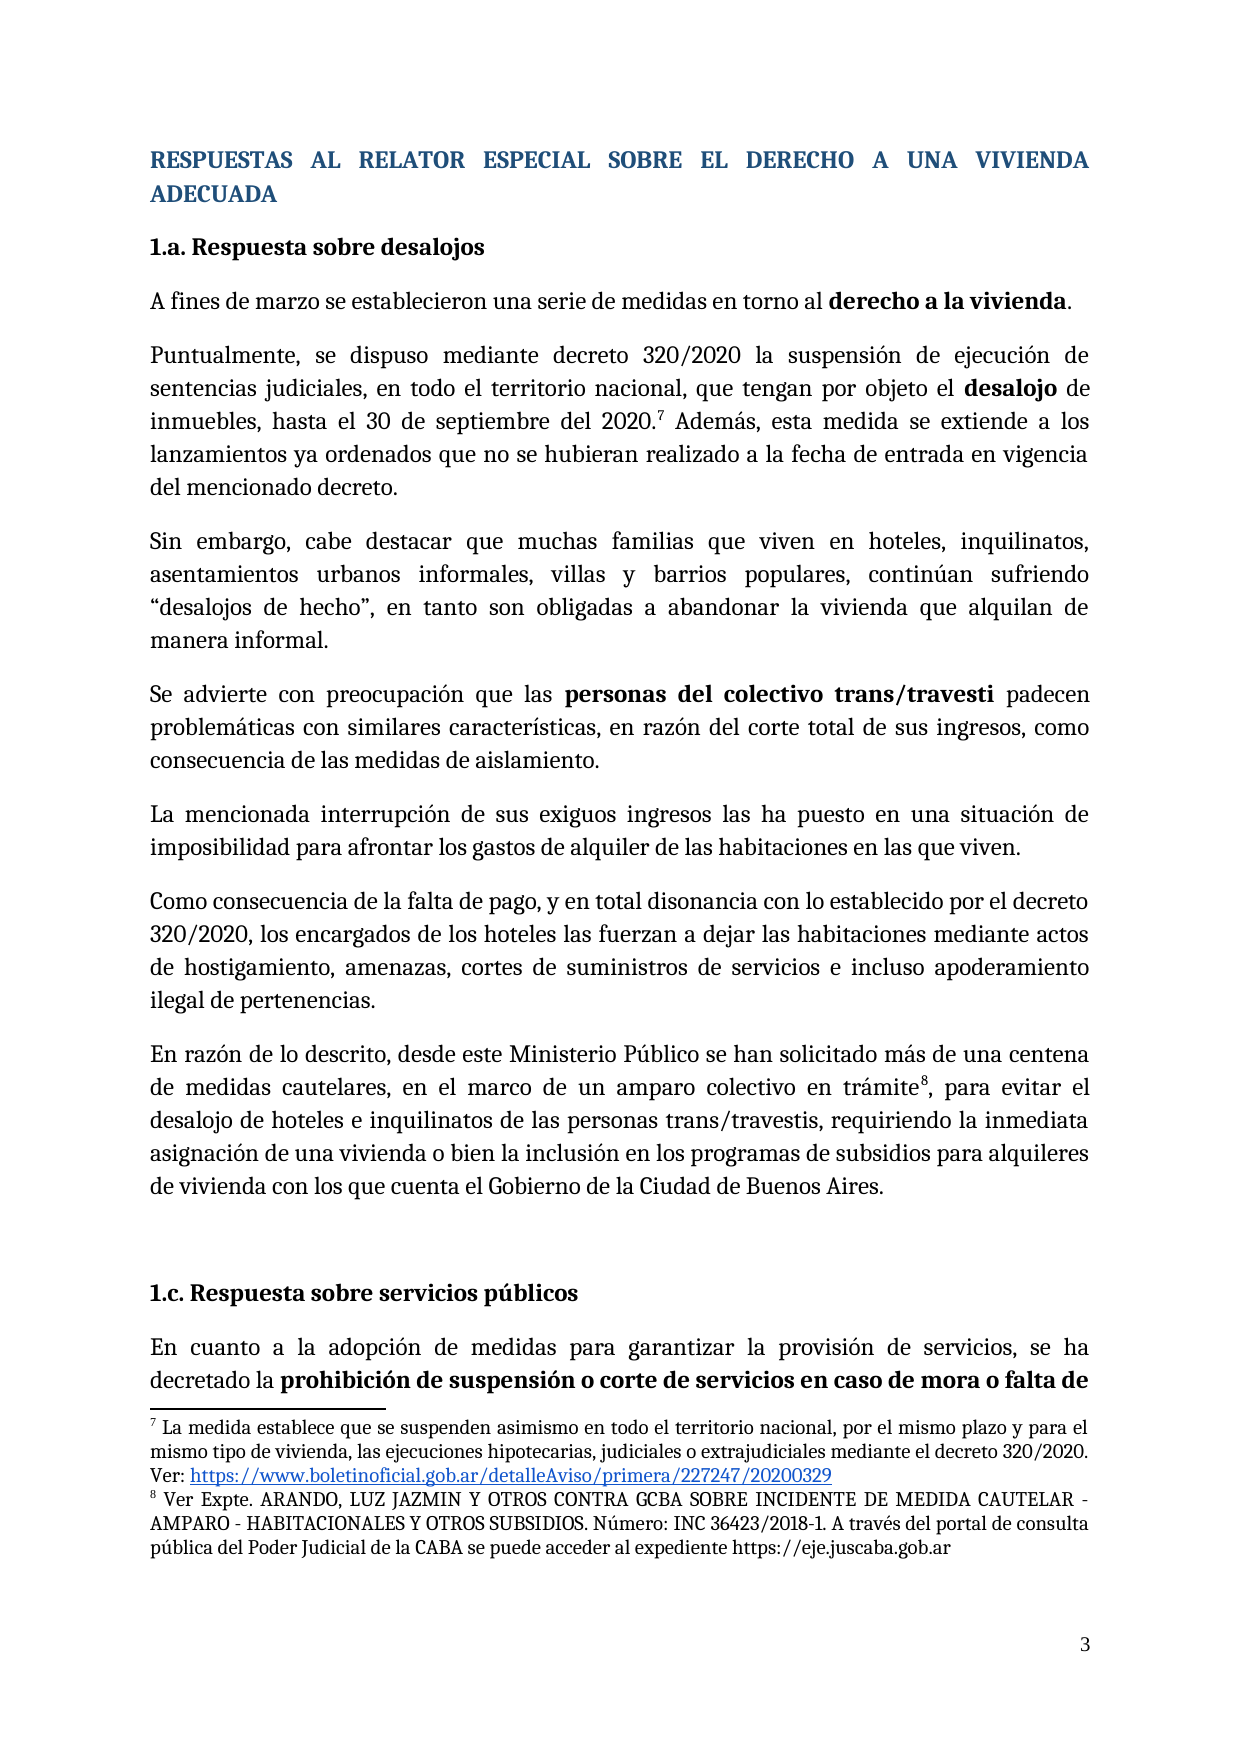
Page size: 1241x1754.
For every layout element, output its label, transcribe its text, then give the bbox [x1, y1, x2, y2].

text Sin embargo, cabe destacar que muchas familias que viven en hoteles, inquilinatos, asentamientos urbanos informales, villas y barrios populares, continúan sufriendo “desalojos de hecho”, en tanto son obligadas a abandonar la vivienda que alquilan de manera informal. [150, 527, 1090, 655]
text La mencionada interrupción de sus exiguos ingresos las ha puesto en una situación de imposibilidad para afrontar los gastos de alquiler de las habitaciones en las que viven. [150, 800, 1090, 862]
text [150, 1333, 1090, 1395]
text Puntualmente, se dispuso mediante decreto 320/2020 la suspensión de ejecución de sentencias judiciales, en todo el territorio nacional, que tengan por objeto el desalojo de inmuebles, hasta el 30 de septiembre del 2020. Además, esta medida se extiende a los lanzamientos ya ordenados que no se hubieran realizado a la fecha de entrada en vigencia del mencionado decreto. [150, 341, 1090, 502]
text 1.c. Respuesta sobre servicios públicos [150, 1279, 1090, 1308]
text Como consecuencia de la falta de pago, y en total disonancia con lo establecido por el decreto 320/2020, los encargados de los hoteles las fuerzan a dejar las habitaciones mediante actos de hostigamiento, amenazas, cortes de suministros de servicios e incluso apoderamiento ilegal de pertenencias. [150, 887, 1090, 1014]
text RESPUESTAS AL RELATOR ESPECIAL SOBRE EL DERECHO A UNA VIVIENDA ADECUADA [150, 146, 1090, 208]
text Se advierte con preocupación que las personas del colectivo trans/travesti padecen problemáticas con similares características, en razón del corte total de sus ingresos, como consecuencia de las medidas de aislamiento. [150, 680, 1090, 775]
text A fines de marzo se establecieron una serie de medidas en torno al derecho a la vivienda. [150, 287, 1090, 316]
text En razón de lo descrito, desde este Ministerio Público se han solicitado más de una centena de medidas cautelares, en el marco de un amparo colectivo en trámite, para evitar el desalojo de hoteles e inquilinatos de las personas trans/travestis, requiriendo la inmediata asignación de una vivienda o bien la inclusión en los programas de subsidios para alquileres de vivienda con los que cuenta el Gobierno de la Ciudad de Buenos Aires. [150, 1039, 1090, 1200]
text 1.a. Respuesta sobre desalojos [150, 233, 1090, 262]
